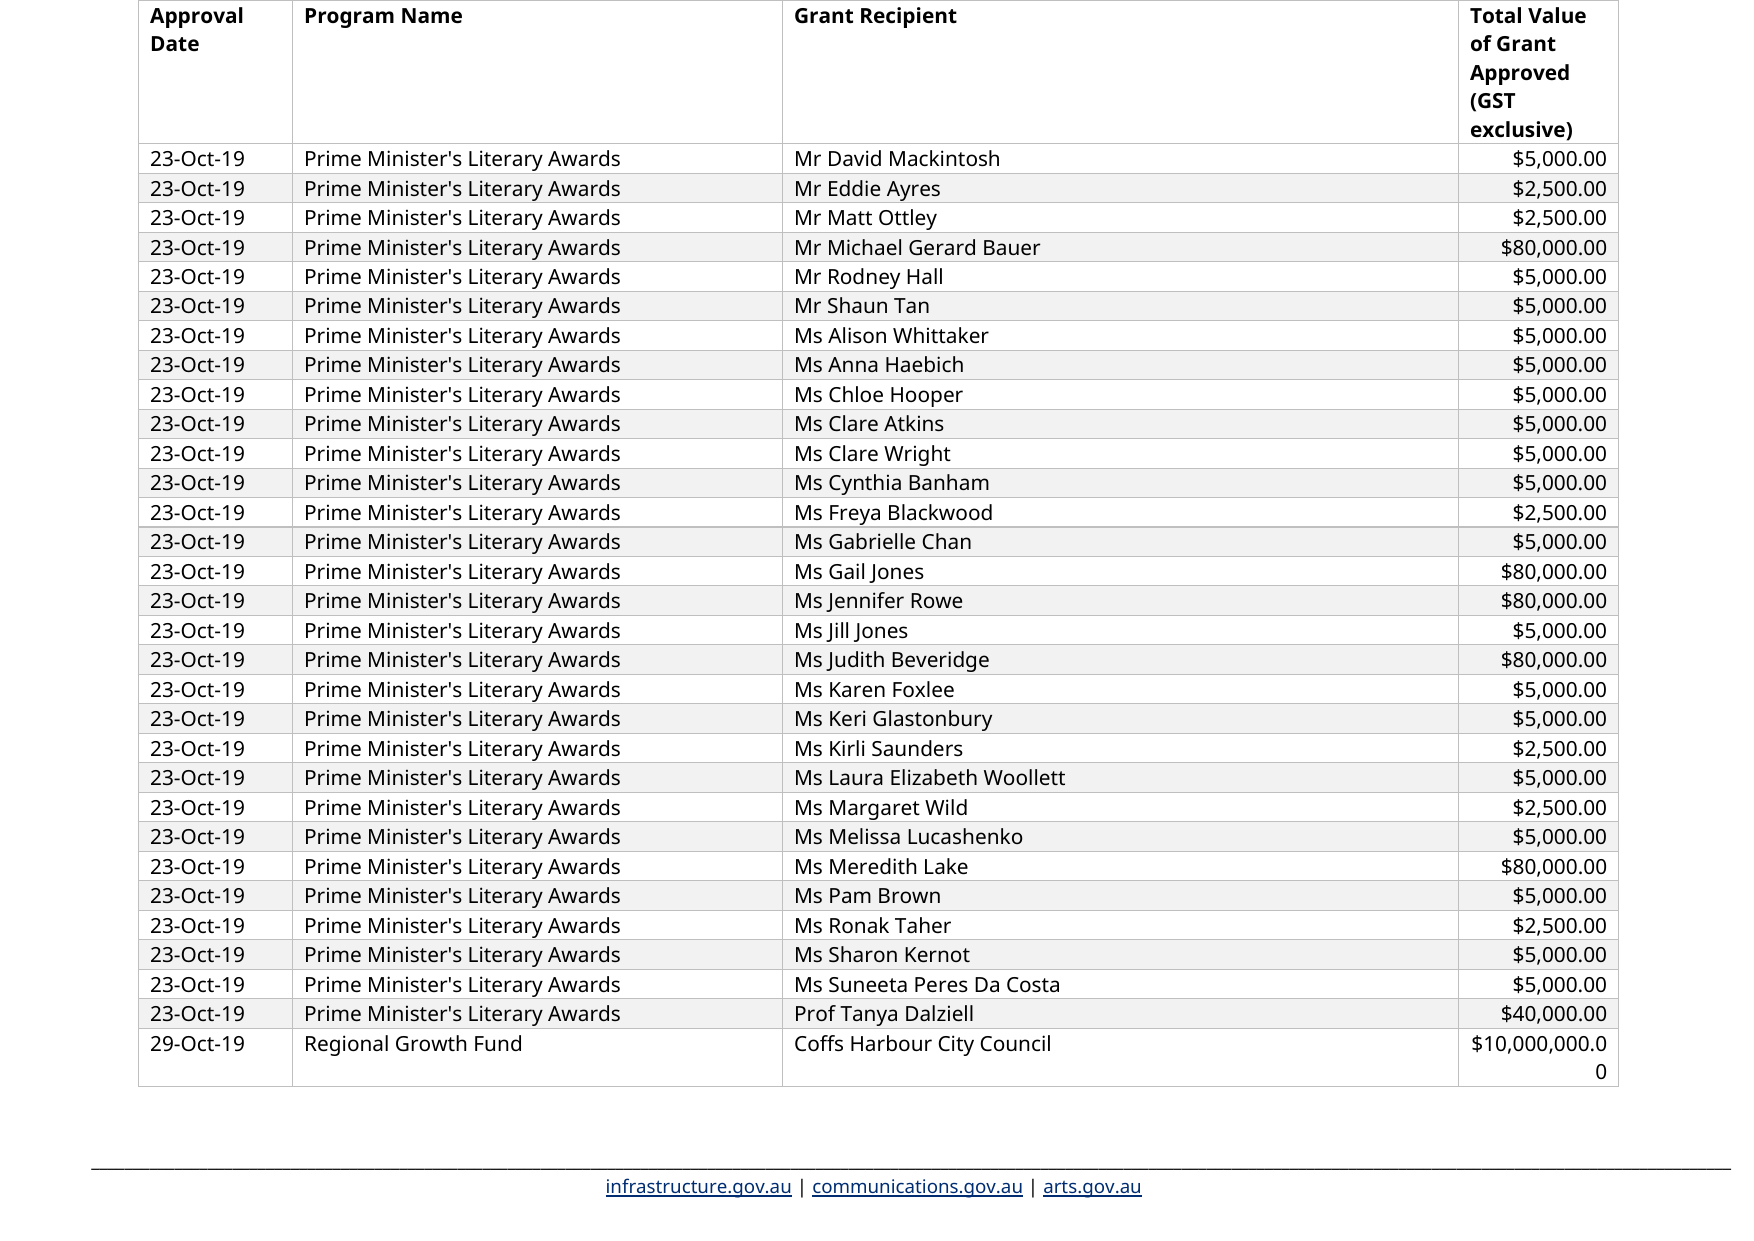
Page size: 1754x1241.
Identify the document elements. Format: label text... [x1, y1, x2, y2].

table_cell Ms Clare Atkins [783, 410, 1458, 438]
table_cell $5,000.00 [1459, 380, 1618, 408]
table_cell 23-Oct-19 [139, 557, 292, 585]
table_cell $5,000.00 [1459, 881, 1618, 910]
table_cell $2,500.00 [1459, 793, 1618, 821]
table_cell 23-Oct-19 [139, 144, 292, 173]
table_cell Ms Ronak Taher [783, 911, 1458, 939]
table_cell 23-Oct-19 [139, 940, 292, 969]
table_cell 23-Oct-19 [139, 174, 292, 202]
table_cell Ms Meredith Lake [783, 852, 1458, 880]
table_cell Ms Gail Jones [783, 557, 1458, 585]
table_cell Mr Shaun Tan [783, 292, 1458, 320]
table_cell 23-Oct-19 [139, 321, 292, 349]
table_cell Ms Laura Elizabeth Woollett [783, 763, 1458, 792]
table_cell Prime Minister's Literary Awards [293, 852, 782, 880]
table_cell Ms Sharon Kernot [783, 940, 1458, 969]
table_cell Prime Minister's Literary Awards [293, 292, 782, 320]
table_cell Prime Minister's Literary Awards [293, 763, 782, 792]
table_cell $5,000.00 [1459, 469, 1618, 497]
table_cell $80,000.00 [1459, 645, 1618, 674]
table_cell $5,000.00 [1459, 262, 1618, 291]
table_cell Prime Minister's Literary Awards [293, 262, 782, 291]
table_cell 23-Oct-19 [139, 203, 292, 232]
table_cell Prime Minister's Literary Awards [293, 616, 782, 644]
table_cell $2,500.00 [1459, 174, 1618, 202]
table_cell 23-Oct-19 [139, 911, 292, 939]
table_cell Ms Chloe Hooper [783, 380, 1458, 408]
table_cell Ms Freya Blackwood [783, 498, 1458, 526]
table_cell 23-Oct-19 [139, 675, 292, 703]
table_cell Prime Minister's Literary Awards [293, 321, 782, 349]
table_cell $5,000.00 [1459, 292, 1618, 320]
table_cell Ms Alison Whittaker [783, 321, 1458, 349]
table_cell Ms Gabrielle Chan [783, 528, 1458, 556]
table_cell 23-Oct-19 [139, 351, 292, 379]
table_cell Coffs Harbour City Council [783, 1029, 1458, 1086]
table_cell $5,000.00 [1459, 616, 1618, 644]
table_cell 23-Oct-19 [139, 439, 292, 467]
table_cell Prime Minister's Literary Awards [293, 528, 782, 556]
table_cell Prime Minister's Literary Awards [293, 498, 782, 526]
table_cell Prime Minister's Literary Awards [293, 380, 782, 408]
table_cell Ms Clare Wright [783, 439, 1458, 467]
table_cell $5,000.00 [1459, 675, 1618, 703]
table_cell 23-Oct-19 [139, 793, 292, 821]
table_cell $80,000.00 [1459, 233, 1618, 261]
table_cell Prime Minister's Literary Awards [293, 734, 782, 762]
table_cell $5,000.00 [1459, 321, 1618, 349]
table_cell 23-Oct-19 [139, 616, 292, 644]
table_cell Prime Minister's Literary Awards [293, 233, 782, 261]
table_cell Ms Pam Brown [783, 881, 1458, 910]
table_cell Ms Karen Foxlee [783, 675, 1458, 703]
table_cell $40,000.00 [1459, 999, 1618, 1028]
table_cell Ms Anna Haebich [783, 351, 1458, 379]
table_cell 23-Oct-19 [139, 380, 292, 408]
table_cell Ms Kirli Saunders [783, 734, 1458, 762]
table_cell Prime Minister's Literary Awards [293, 881, 782, 910]
table_cell $5,000.00 [1459, 970, 1618, 998]
table_cell Prime Minister's Literary Awards [293, 704, 782, 733]
table_cell Prime Minister's Literary Awards [293, 144, 782, 173]
table_cell $2,500.00 [1459, 498, 1618, 526]
table_cell Ms Jill Jones [783, 616, 1458, 644]
table_cell 23-Oct-19 [139, 262, 292, 291]
table_cell 23-Oct-19 [139, 410, 292, 438]
table_cell Ms Jennifer Rowe [783, 586, 1458, 615]
table_cell 23-Oct-19 [139, 734, 292, 762]
table_cell Prime Minister's Literary Awards [293, 203, 782, 232]
table_header Grant Recipient [783, 1, 1458, 143]
table_cell Prime Minister's Literary Awards [293, 675, 782, 703]
table_header Approval Date [139, 1, 292, 143]
table_cell $5,000.00 [1459, 822, 1618, 851]
table_cell $5,000.00 [1459, 439, 1618, 467]
table_cell Mr Rodney Hall [783, 262, 1458, 291]
table_cell $80,000.00 [1459, 852, 1618, 880]
table_cell 23-Oct-19 [139, 822, 292, 851]
table_cell 23-Oct-19 [139, 528, 292, 556]
table_cell 23-Oct-19 [139, 970, 292, 998]
table_cell Prime Minister's Literary Awards [293, 586, 782, 615]
table_cell $5,000.00 [1459, 351, 1618, 379]
table_cell Prime Minister's Literary Awards [293, 557, 782, 585]
table_cell Prime Minister's Literary Awards [293, 970, 782, 998]
table_cell Ms Margaret Wild [783, 793, 1458, 821]
table_cell $10,000,000.00 [1459, 1029, 1618, 1086]
table_cell Prime Minister's Literary Awards [293, 439, 782, 467]
table_cell $5,000.00 [1459, 763, 1618, 792]
table_cell 23-Oct-19 [139, 233, 292, 261]
table_cell Ms Keri Glastonbury [783, 704, 1458, 733]
table_cell $2,500.00 [1459, 911, 1618, 939]
table_header Total Value of Grant Approved (GST exclusive) [1459, 1, 1618, 143]
table_cell Ms Judith Beveridge [783, 645, 1458, 674]
table_cell Prime Minister's Literary Awards [293, 940, 782, 969]
table_header Program Name [293, 1, 782, 143]
table_cell 23-Oct-19 [139, 292, 292, 320]
table_cell 29-Oct-19 [139, 1029, 292, 1086]
table_cell Mr David Mackintosh [783, 144, 1458, 173]
table_cell Prime Minister's Literary Awards [293, 822, 782, 851]
table_cell Ms Cynthia Banham [783, 469, 1458, 497]
table_cell Mr Matt Ottley [783, 203, 1458, 232]
table_cell Prime Minister's Literary Awards [293, 793, 782, 821]
table_cell Prof Tanya Dalziell [783, 999, 1458, 1028]
table_cell 23-Oct-19 [139, 881, 292, 910]
table_cell Prime Minister's Literary Awards [293, 645, 782, 674]
table_cell 23-Oct-19 [139, 763, 292, 792]
table_cell Regional Growth Fund [293, 1029, 782, 1086]
table_cell $80,000.00 [1459, 586, 1618, 615]
table_cell Mr Eddie Ayres [783, 174, 1458, 202]
table_cell 23-Oct-19 [139, 469, 292, 497]
table_cell $5,000.00 [1459, 410, 1618, 438]
table_cell 23-Oct-19 [139, 645, 292, 674]
table_cell 23-Oct-19 [139, 852, 292, 880]
table_cell Ms Melissa Lucashenko [783, 822, 1458, 851]
table_cell 23-Oct-19 [139, 586, 292, 615]
table_cell $2,500.00 [1459, 734, 1618, 762]
table_cell 23-Oct-19 [139, 999, 292, 1028]
table_cell Prime Minister's Literary Awards [293, 469, 782, 497]
table_cell Prime Minister's Literary Awards [293, 410, 782, 438]
table_cell 23-Oct-19 [139, 704, 292, 733]
table_cell Prime Minister's Literary Awards [293, 174, 782, 202]
table_cell Mr Michael Gerard Bauer [783, 233, 1458, 261]
table_cell $5,000.00 [1459, 528, 1618, 556]
table_cell Prime Minister's Literary Awards [293, 351, 782, 379]
table_cell Ms Suneeta Peres Da Costa [783, 970, 1458, 998]
table_cell Prime Minister's Literary Awards [293, 911, 782, 939]
table_cell $5,000.00 [1459, 144, 1618, 173]
table_cell $80,000.00 [1459, 557, 1618, 585]
table_cell Prime Minister's Literary Awards [293, 999, 782, 1028]
table_cell $2,500.00 [1459, 203, 1618, 232]
table_cell $5,000.00 [1459, 704, 1618, 733]
table_cell $5,000.00 [1459, 940, 1618, 969]
table_cell 23-Oct-19 [139, 498, 292, 526]
